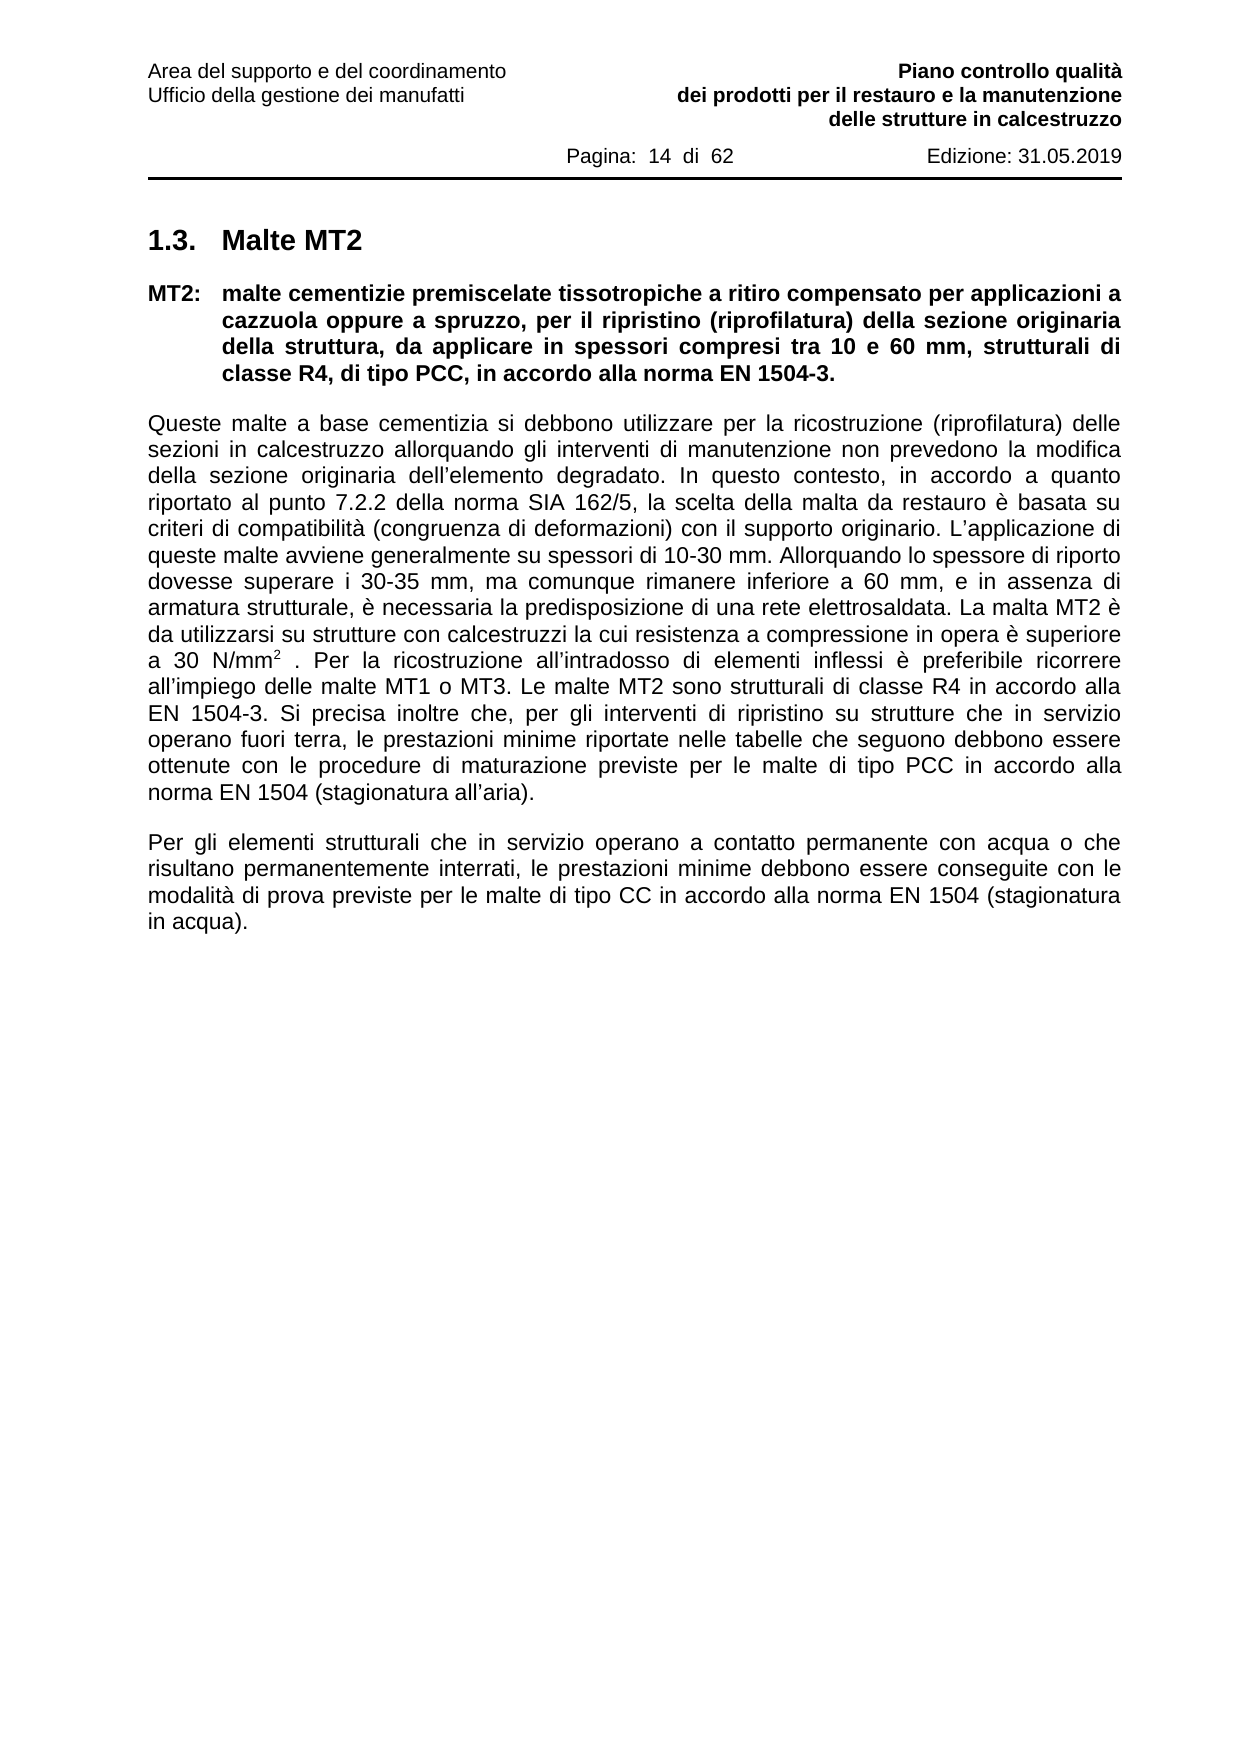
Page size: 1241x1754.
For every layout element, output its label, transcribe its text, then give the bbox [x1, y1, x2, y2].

text 1.3. Malte MT2 [148, 223, 1122, 256]
text Per gli elementi strutturali che in servizio operano a contatto permanente con acqua o che risultano permanentemente interrati, le prestazioni minime debbono essere conseguite con le modalità di prova previste per le malte di tipo CC in accordo alla norma EN 1504 (stagionatura in acqua). [148, 829, 1122, 934]
text MT2: malte cementizie premiscelate tissotropiche a ritiro compensato per applicazioni a cazzuola oppure a spruzzo, per il ripristino (riprofilatura) della sezione originaria della struttura, da applicare in spessori compresi tra 10 e 60 mm, strutturali di classe R4, di tipo PCC, in accordo alla norma EN 1504-3. [148, 280, 1122, 386]
text Queste malte a base cementizia si debbono utilizzare per la ricostruzione (riprofilatura) delle sezioni in calcestruzzo allorquando gli interventi di manutenzione non prevedono la modifica della sezione originaria dell’elemento degradato. In questo contesto, in accordo a quanto riportato al punto 7.2.2 della norma SIA 162/5, la scelta della malta da restauro è basata su criteri di compatibilità (congruenza di deformazioni) con il supporto originario. L’applicazione di queste malte avviene generalmente su spessori di 10-30 mm. Allorquando lo spessore di riporto dovesse superare i 30-35 mm, ma comunque rimanere inferiore a 60 mm, e in assenza di armatura strutturale, è necessaria la predisposizione di una rete elettrosaldata. La malta MT2 è da utilizzarsi su strutture con calcestruzzi la cui resistenza a compressione in opera è superiore a 30 N/mm2 . Per la ricostruzione all’intradosso di elementi inflessi è preferibile ricorrere all’impiego delle malte MT1 o MT3. Le malte MT2 sono strutturali di classe R4 in accordo alla EN 1504-3. Si precisa inoltre che, per gli interventi di ripristino su strutture che in servizio operano fuori terra, le prestazioni minime riportate nelle tabelle che seguono debbono essere ottenute con le procedure di maturazione previste per le malte di tipo PCC in accordo alla norma EN 1504 (stagionatura all’aria). [148, 410, 1122, 805]
